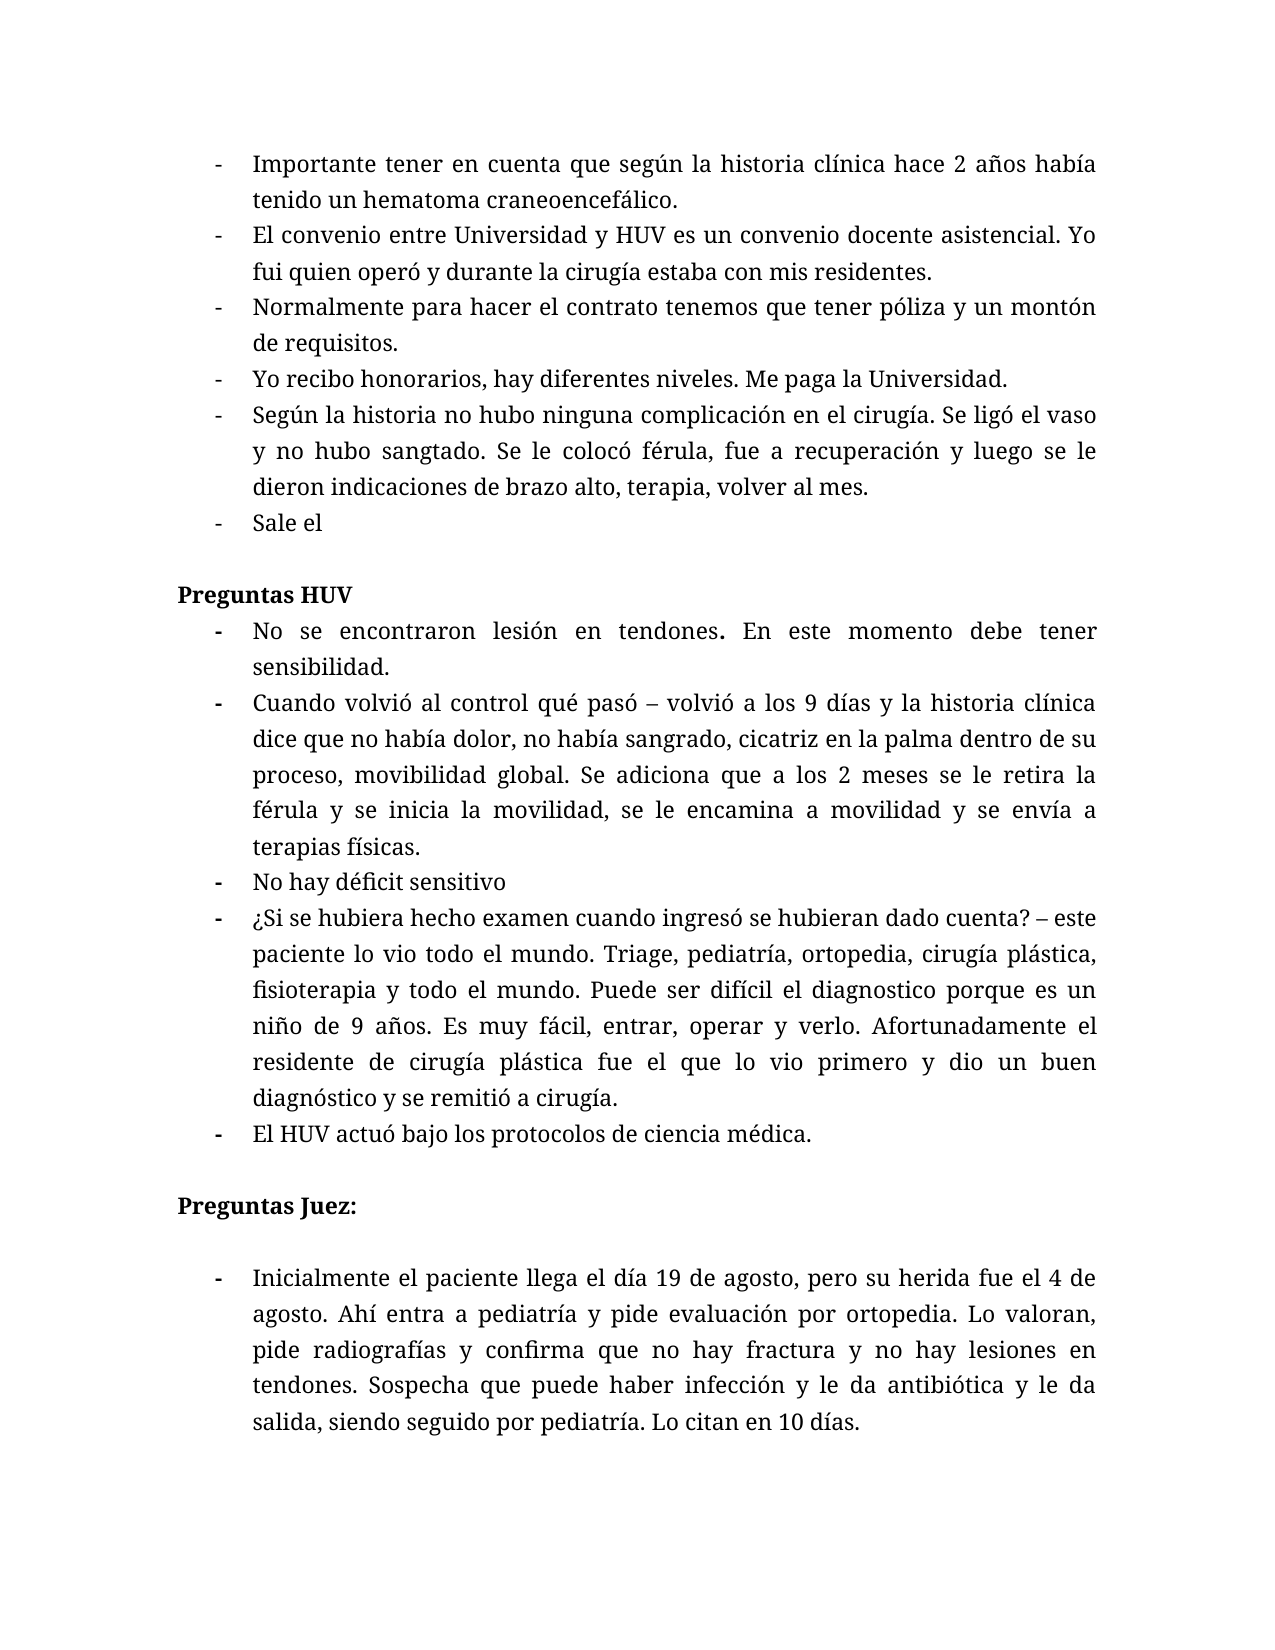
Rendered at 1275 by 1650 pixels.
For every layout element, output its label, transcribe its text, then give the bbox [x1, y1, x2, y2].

list No hay déficit sensitivo [215, 866, 1098, 898]
list Inicialmente el paciente llega el día 19 de agosto, pero su herida fue el 4 de agosto. Ahí entra a pediatría y pide evaluación por ortopedia. Lo valoran, pide radiografías y confirma que no hay fractura y no hay lesiones en tendones. Sospecha que puede haber infección y le da antibiótica y le da salida, siendo seguido por pediatría. Lo citan en 10 días. [215, 1262, 1098, 1437]
list ¿Si se hubiera hecho examen cuando ingresó se hubieran dado cuenta? – este paciente lo vio todo el mundo. Triage, pediatría, ortopedia, cirugía plástica, fisioterapia y todo el mundo. Puede ser difícil el diagnostico porque es un niño de 9 años. Es muy fácil, entrar, operar y verlo. Afortunadamente el residente de cirugía plástica fue el que lo vio primero y dio un buen diagnóstico y se remitió a cirugía. [215, 902, 1098, 1113]
list El HUV actuó bajo los protocolos de ciencia médica. [215, 1118, 1098, 1149]
text Preguntas Juez: [177, 1190, 1098, 1221]
text Preguntas HUV [177, 579, 1098, 610]
list Normalmente para hacer el contrato tenemos que tener póliza y un montón de requisitos. [215, 291, 1098, 358]
list No se encontraron lesión en tendones. En este momento debe tener sensibilidad. [215, 615, 1098, 682]
list Según la historia no hubo ninguna complicación en el cirugía. Se ligó el vaso y no hubo sangtado. Se le colocó férula, fue a recuperación y luego se le dieron indicaciones de brazo alto, terapia, volver al mes. [215, 399, 1098, 502]
list Cuando volvió al control qué pasó – volvió a los 9 días y la historia clínica dice que no había dolor, no había sangrado, cicatriz en la palma dentro de su proceso, movibilidad global. Se adiciona que a los 2 meses se le retira la férula y se inicia la movilidad, se le encamina a movilidad y se envía a terapias físicas. [215, 687, 1098, 862]
list El convenio entre Universidad y HUV es un convenio docente asistencial. Yo fui quien operó y durante la cirugía estaba con mis residentes. [215, 219, 1098, 287]
list Importante tener en cuenta que según la historia clínica hace 2 años había tenido un hematoma craneoencefálico. [215, 148, 1098, 215]
list Yo recibo honorarios, hay diferentes niveles. Me paga la Universidad. [215, 363, 1098, 394]
list Sale el [215, 507, 1098, 538]
